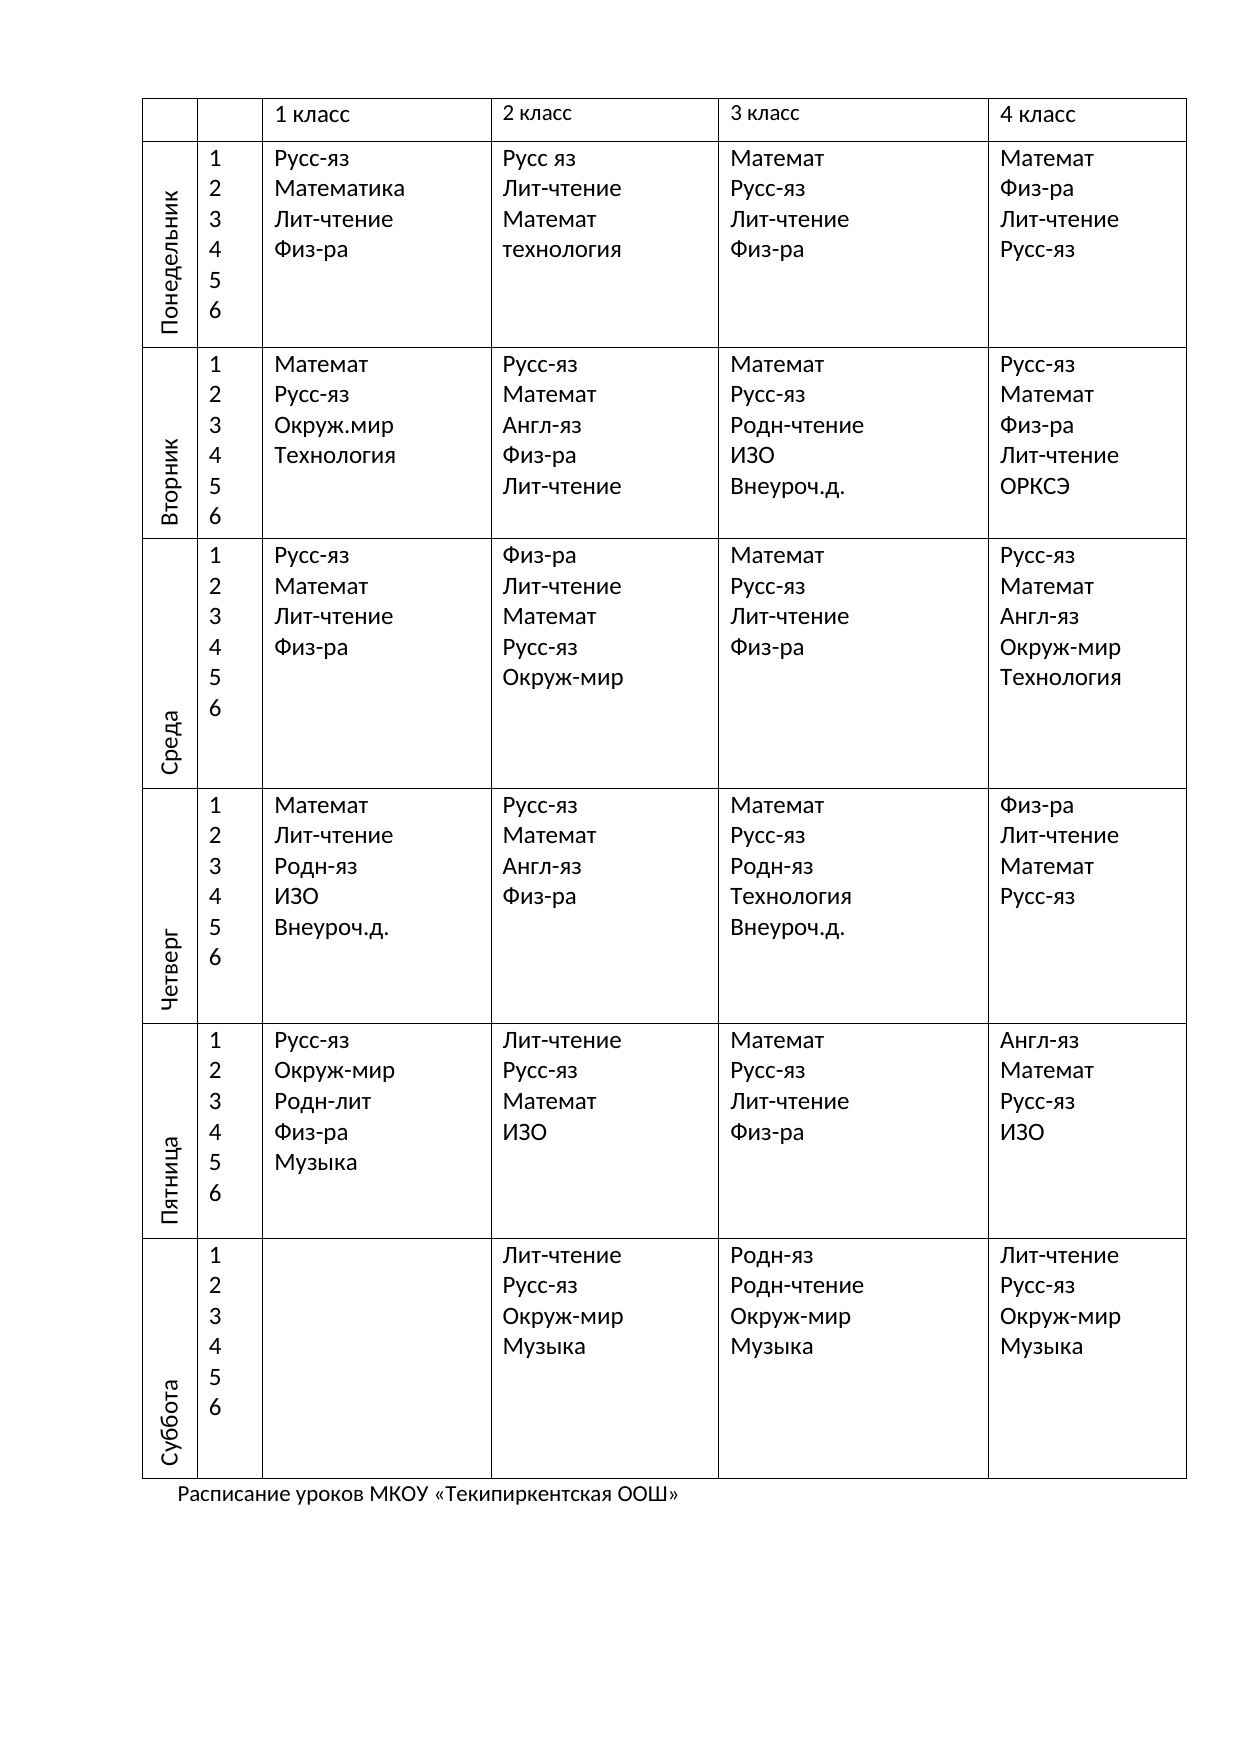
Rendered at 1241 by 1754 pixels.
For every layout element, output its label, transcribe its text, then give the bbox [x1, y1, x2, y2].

table_cell Русс-яз Математ Физ-ра Лит-чтение ОРКСЭ [989, 348, 1186, 538]
table_cell Математ Физ-ра Лит-чтение Русс-яз [989, 142, 1186, 347]
table_cell Русс-яз Математ Англ-яз Физ-ра Лит-чтение [492, 348, 718, 538]
table_cell Математ Русс-яз Лит-чтение Физ-ра [719, 142, 988, 347]
table_cell 1 2 3 4 5 6 [198, 539, 262, 788]
table_cell Математ Русс-яз Родн-яз Технология Внеуроч.д. [719, 789, 988, 1023]
table_cell Вторник [143, 348, 197, 538]
table_cell Математ Лит-чтение Родн-яз ИЗО Внеуроч.д. [263, 789, 491, 1023]
table_cell Русс-яз Математ Лит-чтение Физ-ра [263, 539, 491, 788]
table_header [198, 99, 262, 141]
table_cell 1 2 3 4 5 6 [198, 348, 262, 538]
table_cell Физ-ра Лит-чтение Математ Русс-яз [989, 789, 1186, 1023]
table_cell Родн-яз Родн-чтение Окруж-мир Музыка [719, 1239, 988, 1478]
table_cell 1 2 3 4 5 6 [198, 142, 262, 347]
table_cell 1 2 3 4 5 6 [198, 789, 262, 1023]
table_cell Лит-чтение Русс-яз Математ ИЗО [492, 1024, 718, 1238]
table_header 2 класс [492, 99, 718, 141]
table_cell Понедельник [143, 142, 197, 347]
table_cell Русс-яз Математ Англ-яз Физ-ра [492, 789, 718, 1023]
table_cell 1 2 3 4 5 6 [198, 1024, 262, 1238]
table_cell Лит-чтение Русс-яз Окруж-мир Музыка [989, 1239, 1186, 1478]
table_header [143, 99, 197, 141]
table_cell Математ Русс-яз Лит-чтение Физ-ра [719, 539, 988, 788]
table_cell Физ-ра Лит-чтение Математ Русс-яз Окруж-мир [492, 539, 718, 788]
table_cell Математ Русс-яз Родн-чтение ИЗО Внеуроч.д. [719, 348, 988, 538]
table_cell Пятница [143, 1024, 197, 1238]
table_cell Среда [143, 539, 197, 788]
table_cell Математ Русс-яз Лит-чтение Физ-ра [719, 1024, 988, 1238]
table_cell Русс-яз Математ Англ-яз Окруж-мир Технология [989, 539, 1186, 788]
table_cell Четверг [143, 789, 197, 1023]
text Расписание уроков МКОУ «Текипиркентская ООШ» [177, 1479, 1152, 1507]
table_cell Русс-яз Математика Лит-чтение Физ-ра [263, 142, 491, 347]
table_cell Суббота [143, 1239, 197, 1478]
table_header 3 класс [719, 99, 988, 141]
table_cell Англ-яз Математ Русс-яз ИЗО [989, 1024, 1186, 1238]
table_cell 1 2 3 4 5 6 [198, 1239, 262, 1478]
table_cell Лит-чтение Русс-яз Окруж-мир Музыка [492, 1239, 718, 1478]
table_cell Математ Русс-яз Окруж.мир Технология [263, 348, 491, 538]
table_header 4 класс [989, 99, 1186, 141]
table_header 1 класс [263, 99, 491, 141]
table_cell Русс-яз Окруж-мир Родн-лит Физ-ра Музыка [263, 1024, 491, 1238]
table_cell [263, 1239, 491, 1478]
table_cell Русс яз Лит-чтение Математ технология [492, 142, 718, 347]
